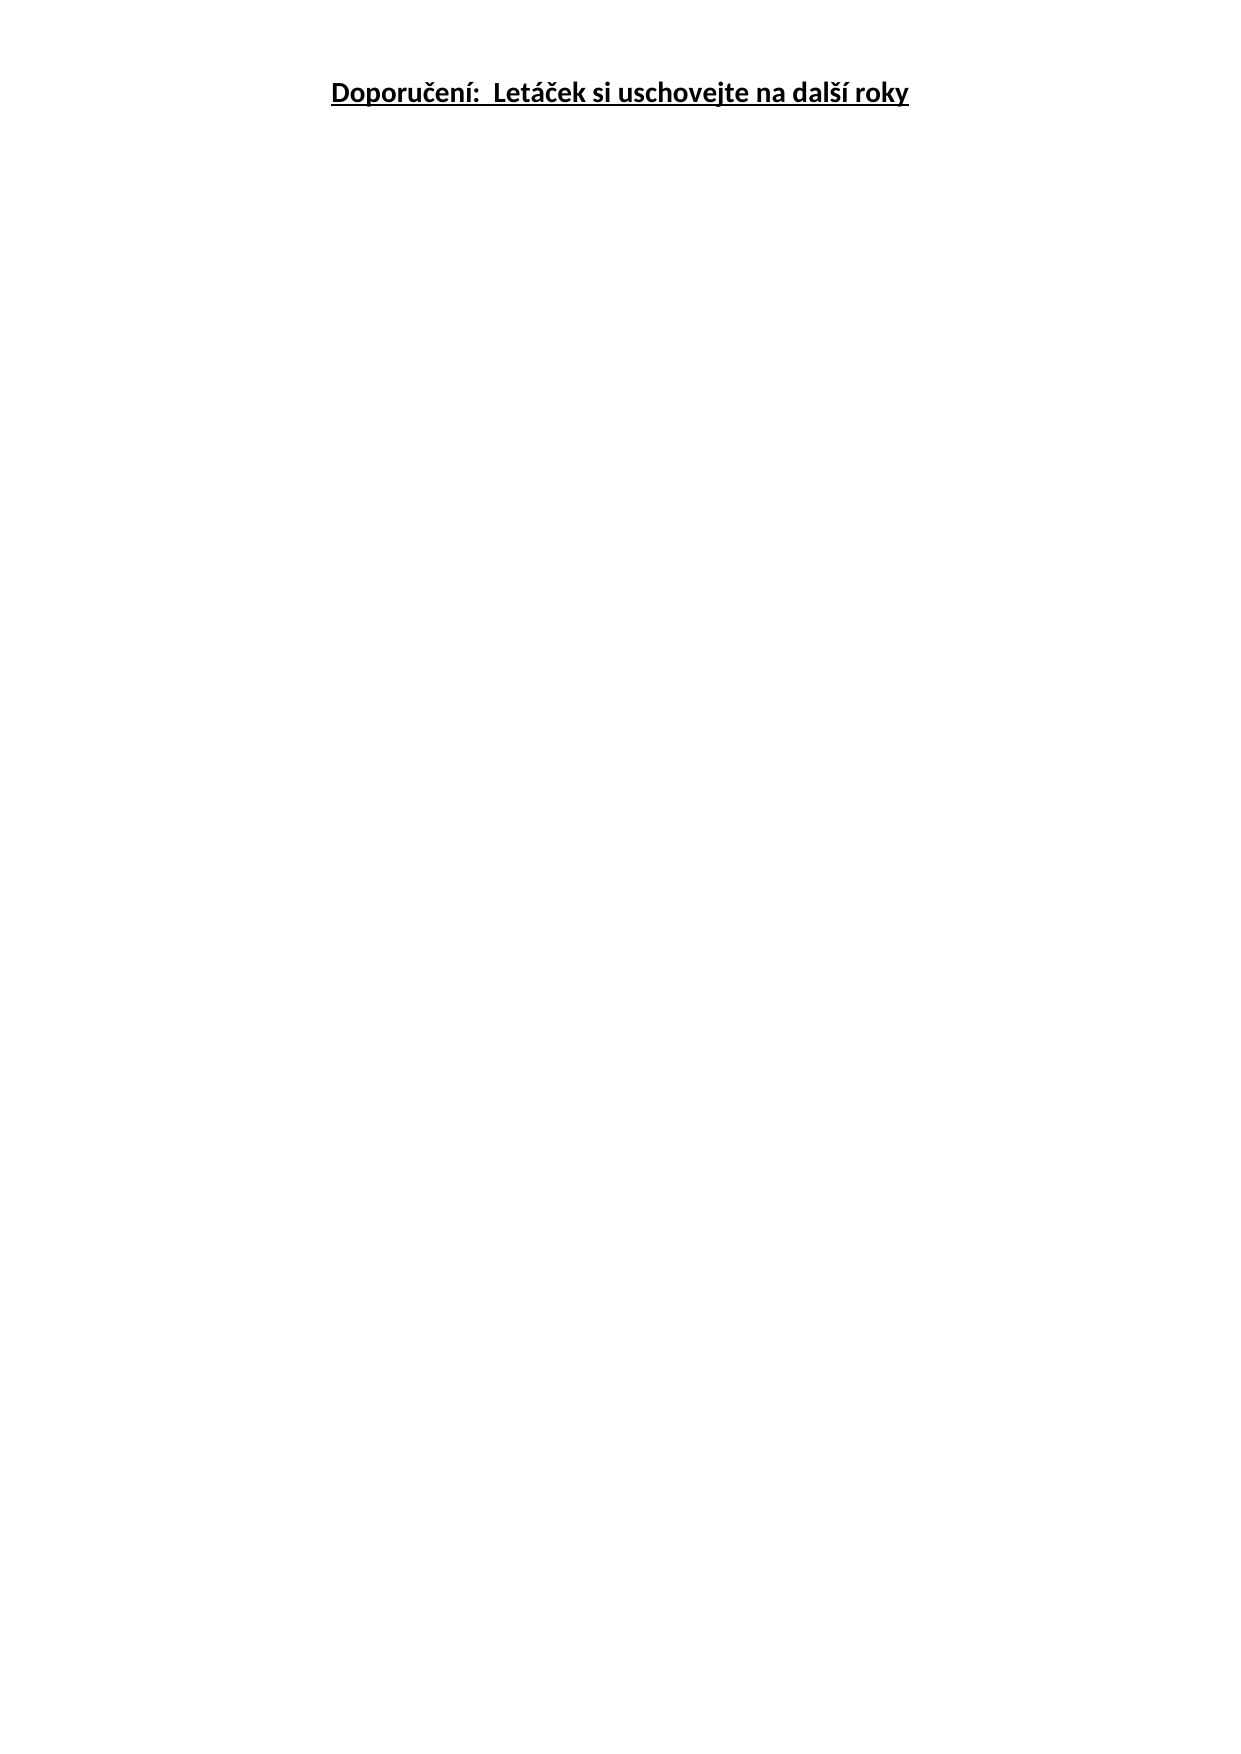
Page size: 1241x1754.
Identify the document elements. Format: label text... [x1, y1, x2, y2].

text Doporučení: Letáček si uschovejte na další roky [74, 74, 1167, 109]
